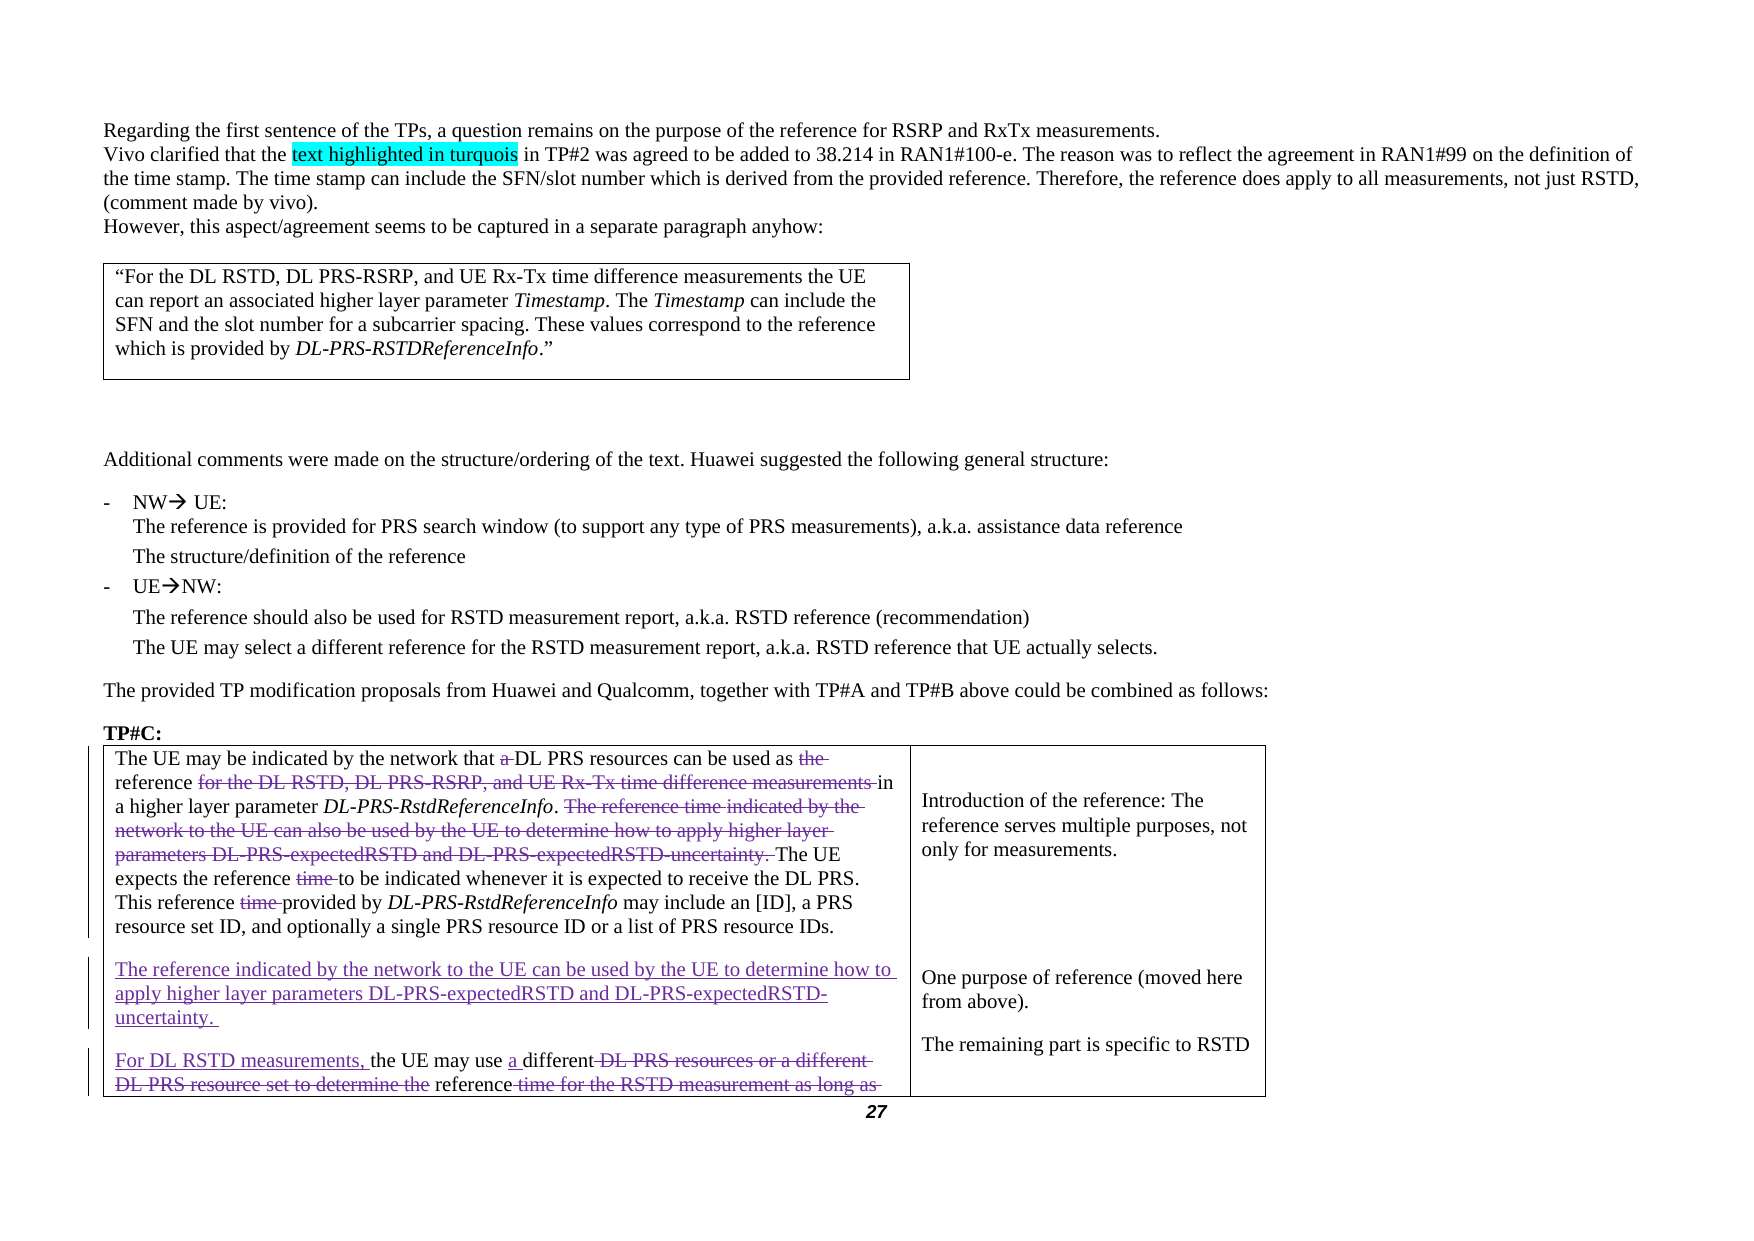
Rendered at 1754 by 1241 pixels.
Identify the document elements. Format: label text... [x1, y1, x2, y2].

text Vivo clarified that the text highlighted in turquois in TP#2 was agreed to be added to 38.214 in RAN1#100-e. The reason was to reflect the agreement in RAN1#99 on the definition of the time stamp. The time stamp can include the SFN/slot number which is derived from the provided reference. Therefore, the reference does apply to all measurements, not just RSTD, (comment made by vivo). [103, 142, 1651, 214]
text The reference should also be used for RSTD measurement report, a.k.a. RSTD reference (recommendation) [103, 604, 1651, 629]
text TP#C: [103, 721, 1651, 744]
text Regarding the first sentence of the TPs, a question remains on the purpose of the reference for RSRP and RxTx measurements. [103, 118, 1651, 142]
text The structure/definition of the reference [103, 544, 1651, 568]
table_header “For the DL RSTD, DL PRS-RSRP, and UE Rx-Tx time difference measurements the UE can report an associated higher layer parameter Timestamp. The Timestamp can include the SFN and the slot number for a subcarrier spacing. These values correspond to the reference which is provided by DL-PRS-RSTDReferenceInfo.” [104, 264, 909, 378]
text The provided TP modification proposals from Huawei and Qualcomm, together with TP#A and TP#B above could be combined as follows: [103, 678, 1651, 702]
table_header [911, 746, 1265, 1096]
text - NW UE: [103, 489, 1651, 514]
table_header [104, 746, 910, 1096]
text However, this aspect/agreement seems to be captured in a separate paragraph anyhow: [103, 214, 1651, 238]
text Additional comments were made on the structure/ordering of the text. Huawei suggested the following general structure: [103, 447, 1651, 471]
text The reference is provided for PRS search window (to support any type of PRS measurements), a.k.a. assistance data reference [103, 514, 1651, 538]
text The UE may select a different reference for the RSTD measurement report, a.k.a. RSTD reference that UE actually selects. [103, 635, 1651, 659]
text - UENW: [103, 574, 1651, 598]
